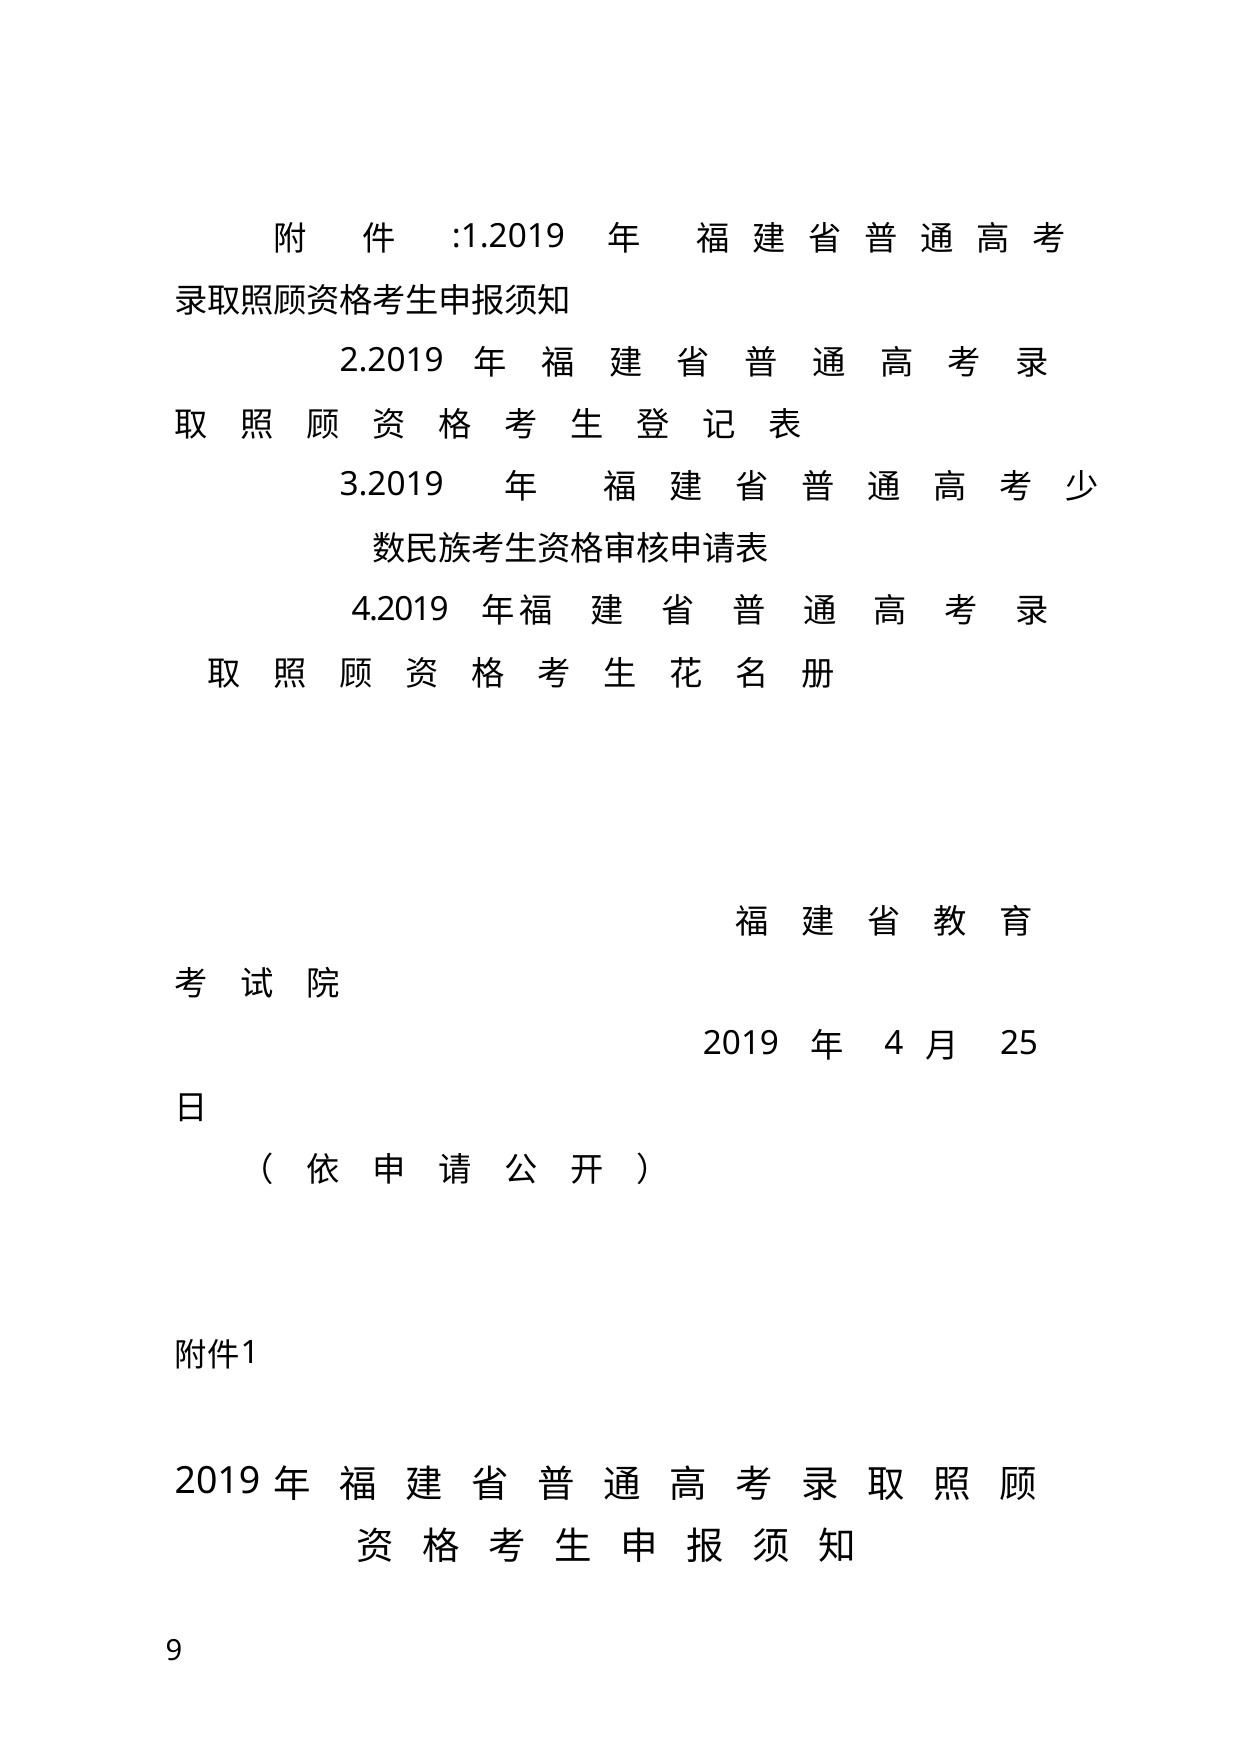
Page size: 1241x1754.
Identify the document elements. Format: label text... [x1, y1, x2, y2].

text 3.2019年福建省普通高考少数民族考生资格审核申请表 [327, 460, 1099, 584]
text 福建省教育考试院 [174, 895, 1066, 1019]
text 4.2019年福建省普通高考录取照顾资格考生花名册 [174, 584, 1066, 708]
text 附件:1.2019年福建省普通高考录取照顾资格考生申报须知 [174, 212, 1066, 336]
text 2019年4月25日 [174, 1019, 1066, 1143]
text （依申请公开） [174, 1143, 1066, 1205]
text 2.2019年福建省普通高考录取照顾资格考生登记表 [174, 336, 1082, 460]
text 2019年福建省普通高考录取照顾资格考生申报须知 [174, 1453, 1066, 1578]
text 附件1 [174, 1329, 999, 1391]
